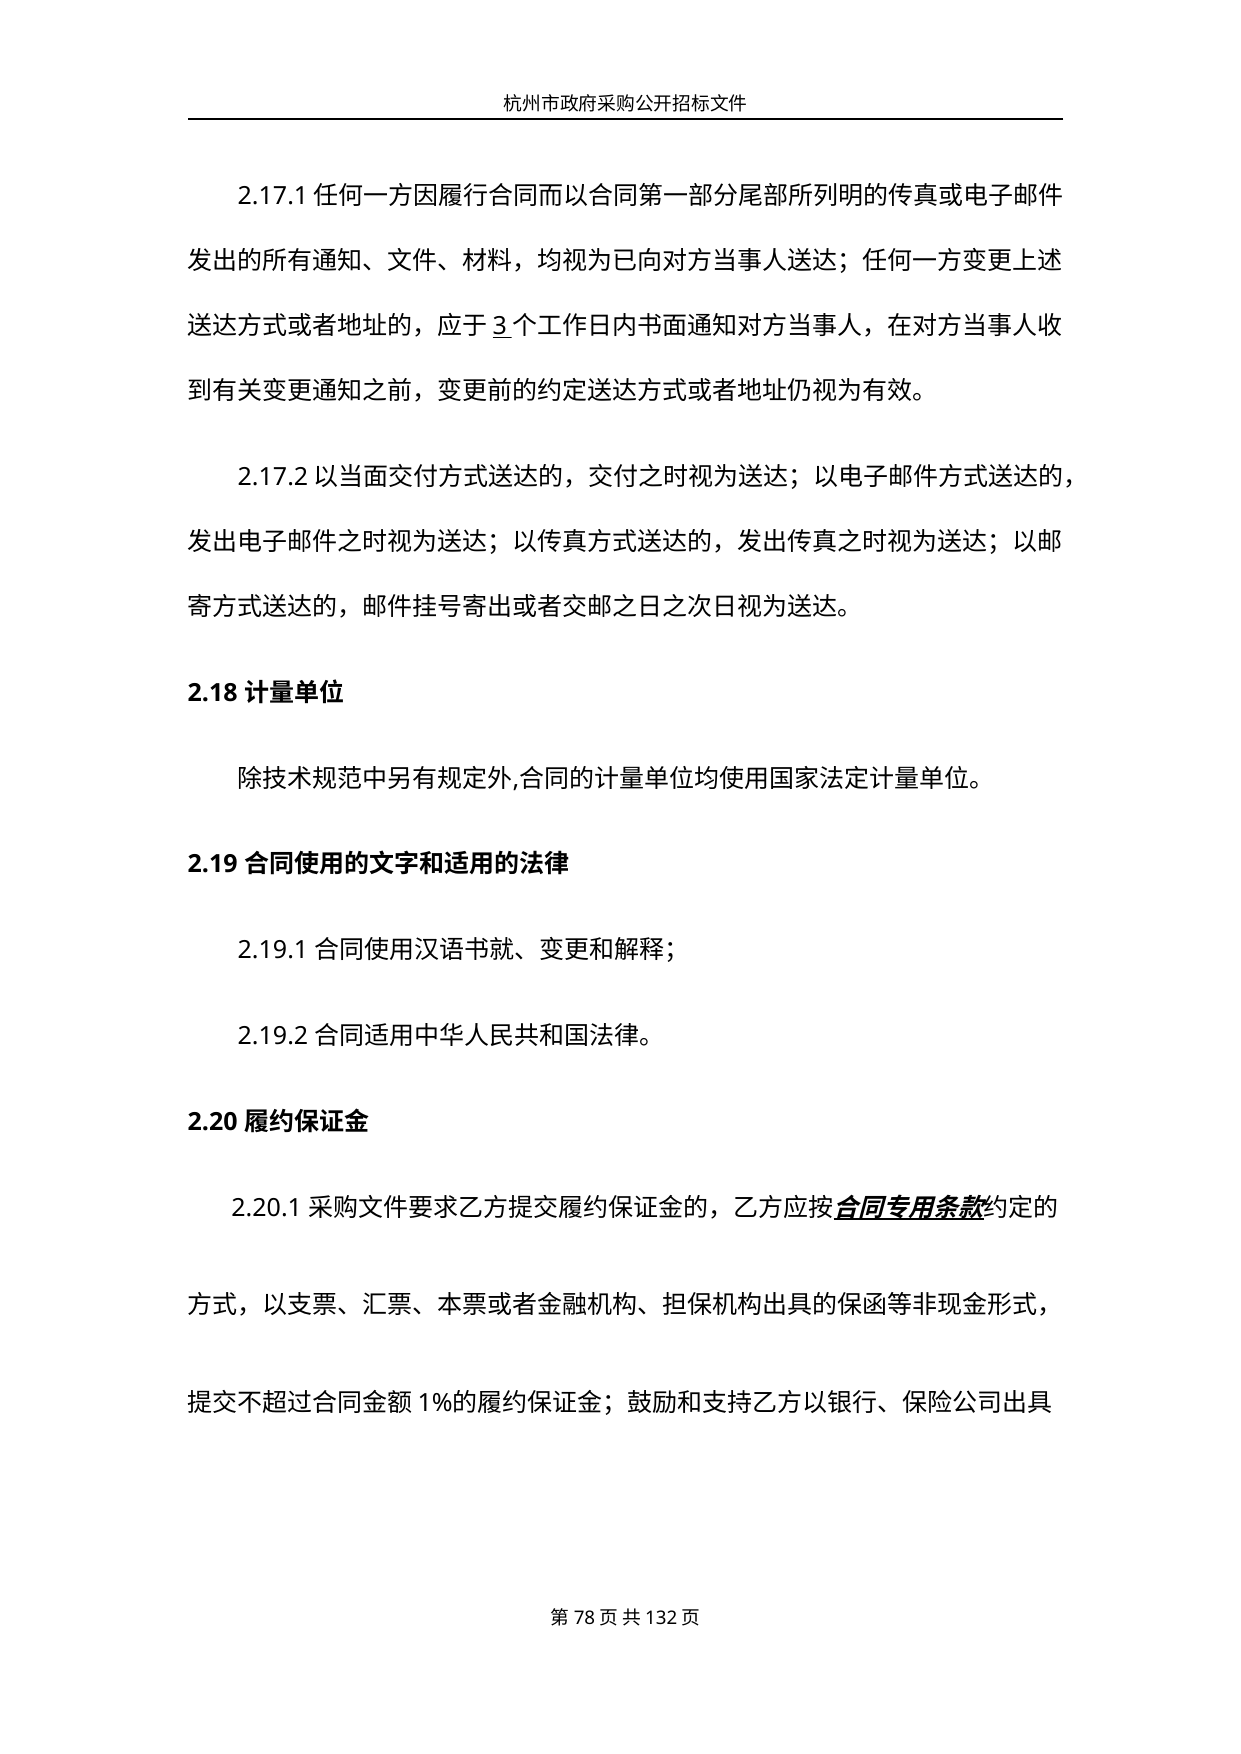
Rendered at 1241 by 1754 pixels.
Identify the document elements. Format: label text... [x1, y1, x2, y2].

text 2.19.1 合同使用汉语书就、变更和解释； [187, 915, 1063, 980]
text 2.17.1任何一方因履行合同而以合同第一部分尾部所列明的传真或电子邮件 发出的所有通知、文件、材料，均视为已向对方当事人送达；任何一方变更上述送达方式或者地址的，应于3个工作日内书面通知对方当事人，在对方当事人收到有关变更通知之前，变更前的约定送达方式或者地址仍视为有效。 [187, 161, 1063, 421]
text 2.17.2以当面交付方式送达的，交付之时视为送达；以电子邮件方式送达的，发出电子邮件之时视为送达；以传真方式送达的，发出传真之时视为送达；以邮寄方式送达的，邮件挂号寄出或者交邮之日之次日视为送达。 [187, 442, 1063, 637]
subtitle 2.19 合同使用的文字和适用的法律 [187, 829, 1063, 894]
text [187, 1173, 1063, 1433]
text 除技术规范中另有规定外,合同的计量单位均使用国家法定计量单位。 [187, 744, 1063, 809]
text 2.19.2 合同适用中华人民共和国法律。 [187, 1001, 1063, 1066]
subtitle 2.18 计量单位 [187, 658, 1063, 723]
subtitle 2.20 履约保证金 [187, 1087, 1063, 1152]
